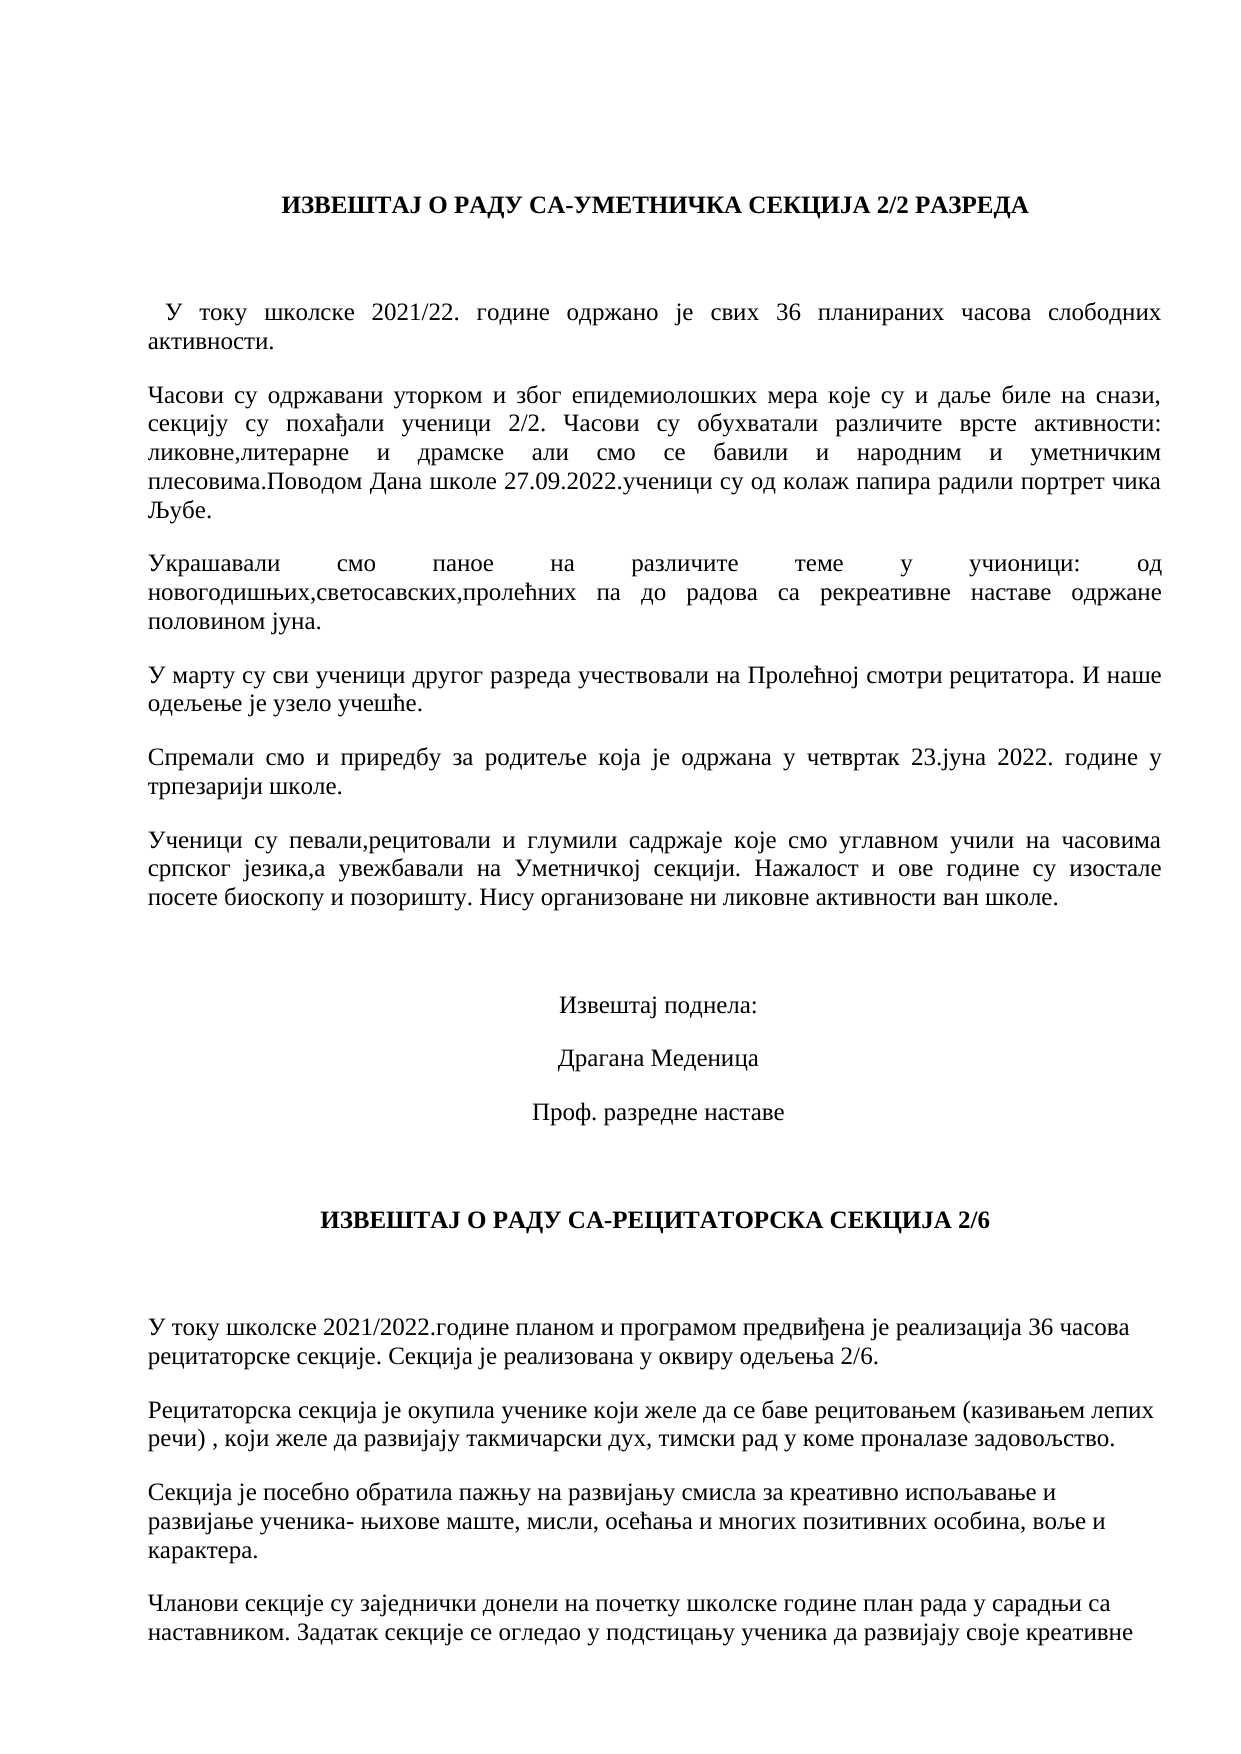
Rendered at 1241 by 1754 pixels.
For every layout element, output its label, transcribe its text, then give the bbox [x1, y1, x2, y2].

text У току школске 2021/2022.године планом и програмом предвиђена је реализација 36 часова рецитаторске секције. Секција је реализована у оквиру одељења 2/6. [148, 1312, 1163, 1370]
text У марту су сви ученици другог разреда учествовали на Пролећној смотри рецитатора. И наше одељење је узело учешће. [148, 660, 1163, 717]
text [148, 1588, 1163, 1646]
text ИЗВЕШТАЈ О РАДУ СА-РЕЦИТАТОРСКА СЕКЦИЈА 2/6 [148, 1205, 1163, 1233]
text ИЗВЕШТАЈ О РАДУ СА-УМЕТНИЧКА СЕКЦИЈА 2/2 РАЗРЕДА [148, 190, 1163, 218]
text Секција је посебно обратила пажњу на развијању смисла за креативно испољавање и развијање ученика- њихове маште, мисли, осећања и многих позитивних особина, воље и карактера. [148, 1477, 1163, 1563]
text Драгана Меденица [148, 1043, 1163, 1072]
text Часови су одржавани уторком и због епидемиолошких мера које су и даље биле на снази, секцију су похађали ученици 2/2. Часови су обухватали различите врсте активности: ликовне,литерарне и драмске али смо се бавили и народним и уметничким плесовима.Поводом Дана школе 27.09.2022.ученици су од колаж папира радили портрет чика Љубе. [148, 380, 1163, 523]
text Ученици су певали,рецитовали и глумили садржаје које смо углавном учили на часовима српског језика,а увежбавали на Уметничкој секцији. Нажалост и ове године су изостале посете биоскопу и позоришту. Нису организоване ни ликовне активности ван школе. [148, 825, 1163, 911]
text Спремали смо и приредбу за родитеље која је одржана у четвртак 23.јуна 2022. године у трпезарији школе. [148, 742, 1163, 800]
text Проф. разредне наставе [148, 1097, 1163, 1126]
text Рецитаторска секција је окупила ученике који желе да се баве рецитовањем (казивањем лепих речи) , који желе да развијају такмичарски дух, тимски рад у коме проналазе задовољство. [148, 1395, 1163, 1452]
text Извештај поднела: [148, 990, 1163, 1018]
text Украшавали смо паное на различите теме у учионици: од новогодишњих,светосавских,пролећних па до радова са рекреативне наставе одржане половином јуна. [148, 548, 1163, 635]
text У току школске 2021/22. године одржано је свих 36 планираних часова слободних активности. [148, 297, 1163, 355]
